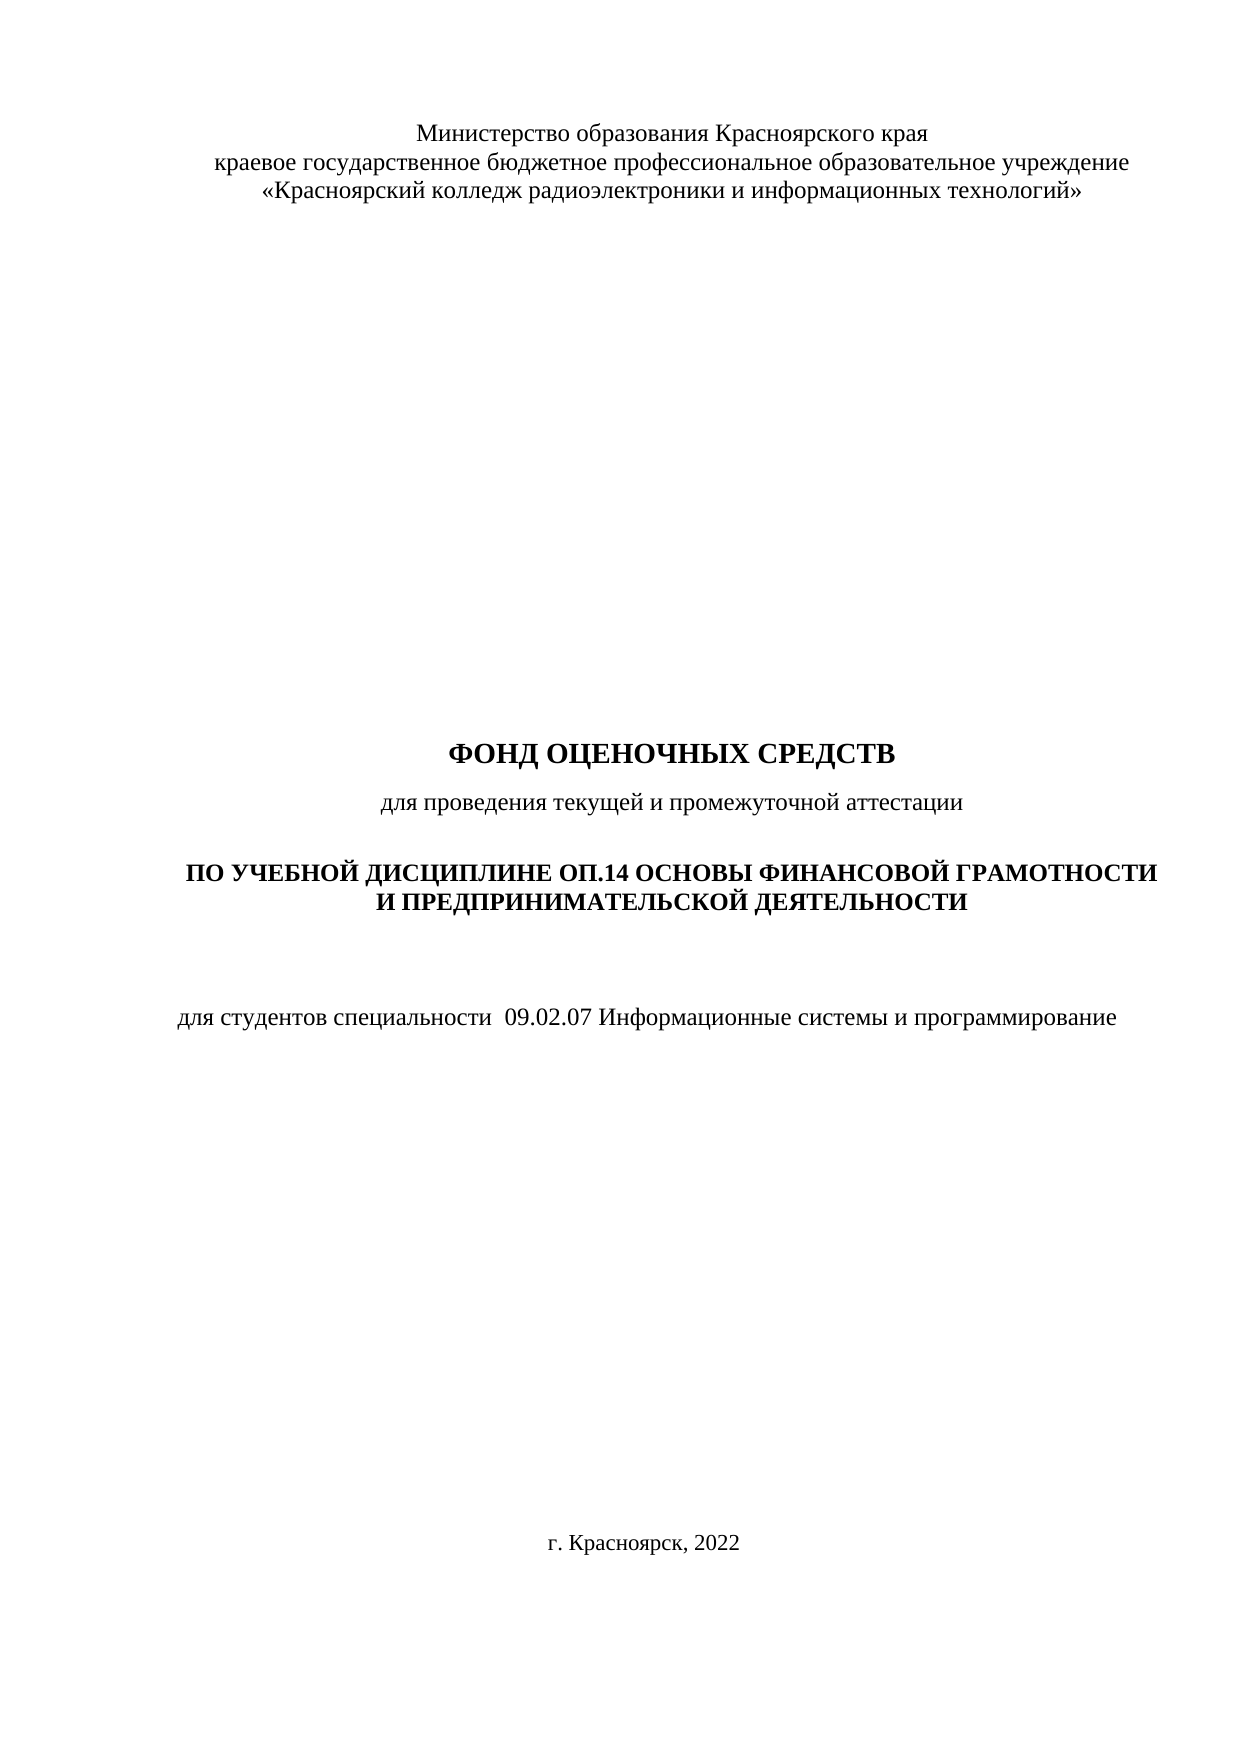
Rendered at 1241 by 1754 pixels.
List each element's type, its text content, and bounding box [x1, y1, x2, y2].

text ПО УЧЕБНОЙ ДИСЦИПЛИНЕ ОП.14 ОСНОВЫ ФИНАНСОВОЙ ГРАМОТНОСТИ И ПРЕДПРИНИМАТЕЛЬСКОЙ ДЕЯТЕЛЬНОСТИ [177, 858, 1167, 916]
text «Красноярский колледж радиоэлектроники и информационных технологий» [177, 176, 1167, 204]
text для студентов специальности 09.02.07 Информационные системы и программирование [177, 1002, 1167, 1031]
text Министерство образования Красноярского края [177, 118, 1167, 147]
text г. Красноярск, 2022 [140, 1527, 1148, 1556]
text ФОНД ОЦЕНОЧНЫХ СРЕДСТВ [177, 736, 1167, 770]
text краевое государственное бюджетное профессиональное образовательное учреждение [177, 147, 1167, 176]
text для проведения текущей и промежуточной аттестации [177, 787, 1167, 815]
